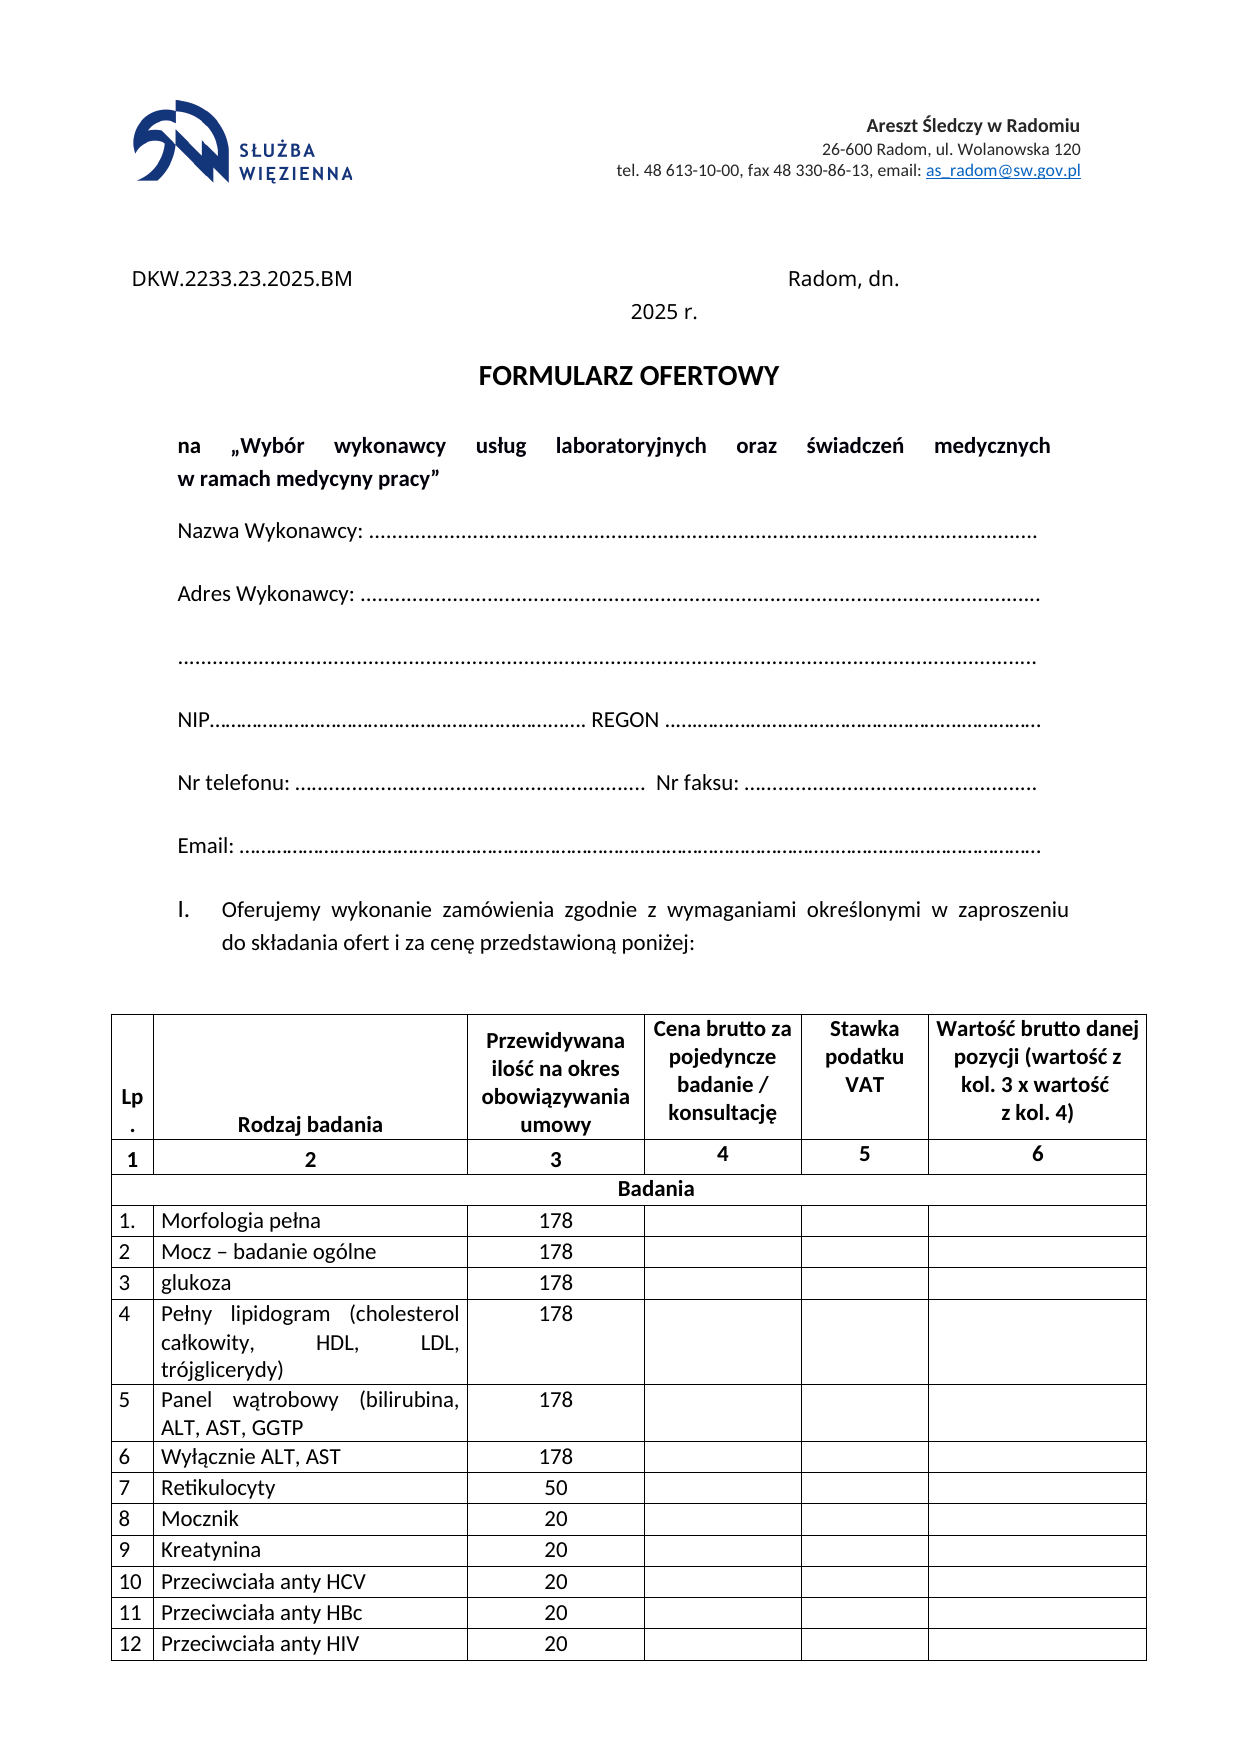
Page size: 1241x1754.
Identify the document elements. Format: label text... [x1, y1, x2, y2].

table_cell [929, 1504, 1146, 1534]
table_cell 1 [112, 1140, 153, 1173]
table_cell [929, 1598, 1146, 1628]
table_cell Przeciwciała anty HBc [154, 1598, 467, 1628]
table_cell [645, 1504, 801, 1534]
table_cell [802, 1385, 928, 1441]
table_cell [802, 1206, 928, 1236]
table_cell 6 [929, 1140, 1146, 1173]
table_cell Przeciwciała anty HIV [154, 1629, 467, 1659]
table_header Cena brutto za pojedyncze badanie / konsultację [645, 1015, 801, 1138]
table_cell [802, 1567, 928, 1597]
table_header Lp. [112, 1015, 153, 1138]
table_cell 2 [112, 1237, 153, 1267]
table_cell [802, 1629, 928, 1659]
table_cell [929, 1268, 1146, 1298]
text Email: …………………………………………………………………………………………………..………………………………… [177, 831, 1081, 859]
table_cell [645, 1473, 801, 1503]
table_cell 12 [112, 1629, 153, 1659]
table_cell [929, 1237, 1146, 1267]
picture [133, 100, 353, 184]
table_cell 7 [112, 1473, 153, 1503]
table_cell 178 [468, 1268, 644, 1298]
table_cell [802, 1473, 928, 1503]
table_cell glukoza [154, 1268, 467, 1298]
table_cell [645, 1237, 801, 1267]
table_cell Morfologia pełna [154, 1206, 467, 1236]
table_cell [645, 1385, 801, 1441]
table_cell [802, 1442, 928, 1472]
table_cell [645, 1300, 801, 1384]
table_cell 178 [468, 1385, 644, 1441]
table_cell [802, 1536, 928, 1566]
table_cell [802, 1237, 928, 1267]
table_cell 9 [112, 1536, 153, 1566]
table_cell 3 [112, 1268, 153, 1298]
table_cell [802, 1504, 928, 1534]
table_cell Panel wątrobowy (bilirubina, ALT, AST, GGTP [154, 1385, 467, 1441]
table_cell [645, 1442, 801, 1472]
table_cell Retikulocyty [154, 1473, 467, 1503]
table_header Wartość brutto danej pozycji (wartość z kol. 3 x wartość z kol. 4) [929, 1015, 1146, 1138]
table_cell 50 [468, 1473, 644, 1503]
table_cell Badania [112, 1175, 1146, 1205]
table_cell [802, 1268, 928, 1298]
text NIP…………………………………………….…………...…. REGON ..….……….………………………………….…………… [177, 705, 1081, 733]
table_cell [645, 1629, 801, 1659]
table_cell Mocznik [154, 1504, 467, 1534]
table_cell [929, 1536, 1146, 1566]
table_cell Przeciwciała anty HCV [154, 1567, 467, 1597]
table_cell 178 [468, 1300, 644, 1384]
table_cell 2 [154, 1140, 467, 1173]
table_cell 8 [112, 1504, 153, 1534]
table_cell 10 [112, 1567, 153, 1597]
table_cell 4 [645, 1140, 801, 1173]
table_cell [645, 1268, 801, 1298]
table_cell [645, 1598, 801, 1628]
table_cell 1. [112, 1206, 153, 1236]
table_cell 20 [468, 1598, 644, 1628]
table_cell 178 [468, 1237, 644, 1267]
table_cell Kreatynina [154, 1536, 467, 1566]
table_cell [645, 1206, 801, 1236]
text Nr telefonu: ….......................................................... Nr faksu: …................................................ [177, 768, 1081, 796]
table_cell [929, 1385, 1146, 1441]
table_header Radom, dn. 2025 r. [631, 264, 1081, 329]
table_cell 4 [112, 1300, 153, 1384]
list Oferujemy wykonanie zamówienia zgodnie z wymaganiami określonymi w zaproszeniu do składania ofert i za cenę przedstawioną poniżej: [177, 893, 1081, 956]
text Adres Wykonawcy: ...................................................................................................................... [177, 579, 1081, 607]
text Nazwa Wykonawcy: .................................................................................................................... [177, 517, 1081, 545]
table_cell 20 [468, 1504, 644, 1534]
text na „Wybór wykonawcy usług laboratoryjnych oraz świadczeń medycznych w ramach medycyny pracy” [177, 431, 1081, 492]
table_header Rodzaj badania [154, 1015, 467, 1138]
table_cell [645, 1567, 801, 1597]
text FORMULARZ OFERTOWY [177, 357, 1081, 393]
table_cell Mocz – badanie ogólne [154, 1237, 467, 1267]
table_cell 20 [468, 1629, 644, 1659]
table_cell 178 [468, 1206, 644, 1236]
table_cell 20 [468, 1567, 644, 1597]
table_cell [929, 1567, 1146, 1597]
table_cell [802, 1300, 928, 1384]
table_cell 5 [112, 1385, 153, 1441]
table_cell [929, 1629, 1146, 1659]
table_header Stawka podatku VAT [802, 1015, 928, 1138]
table_header Przewidywana ilość na okres obowiązywania umowy [468, 1015, 644, 1138]
table_cell [929, 1300, 1146, 1384]
table_cell 6 [112, 1442, 153, 1472]
table_cell 11 [112, 1598, 153, 1628]
table_cell [645, 1536, 801, 1566]
table_cell Pełny lipidogram (cholesterol całkowity, HDL, LDL, trójglicerydy) [154, 1300, 467, 1384]
table_cell 178 [468, 1442, 644, 1472]
table_header DKW.2233.23.2025.BM [131, 264, 631, 329]
table_cell [802, 1598, 928, 1628]
table_cell [929, 1442, 1146, 1472]
table_cell [929, 1473, 1146, 1503]
table_cell 20 [468, 1536, 644, 1566]
table_cell [929, 1206, 1146, 1236]
text ..................................................................................................................................................... [177, 642, 1081, 670]
table_cell 3 [468, 1140, 644, 1173]
table_cell 5 [802, 1140, 928, 1173]
table_cell Wyłącznie ALT, AST [154, 1442, 467, 1472]
